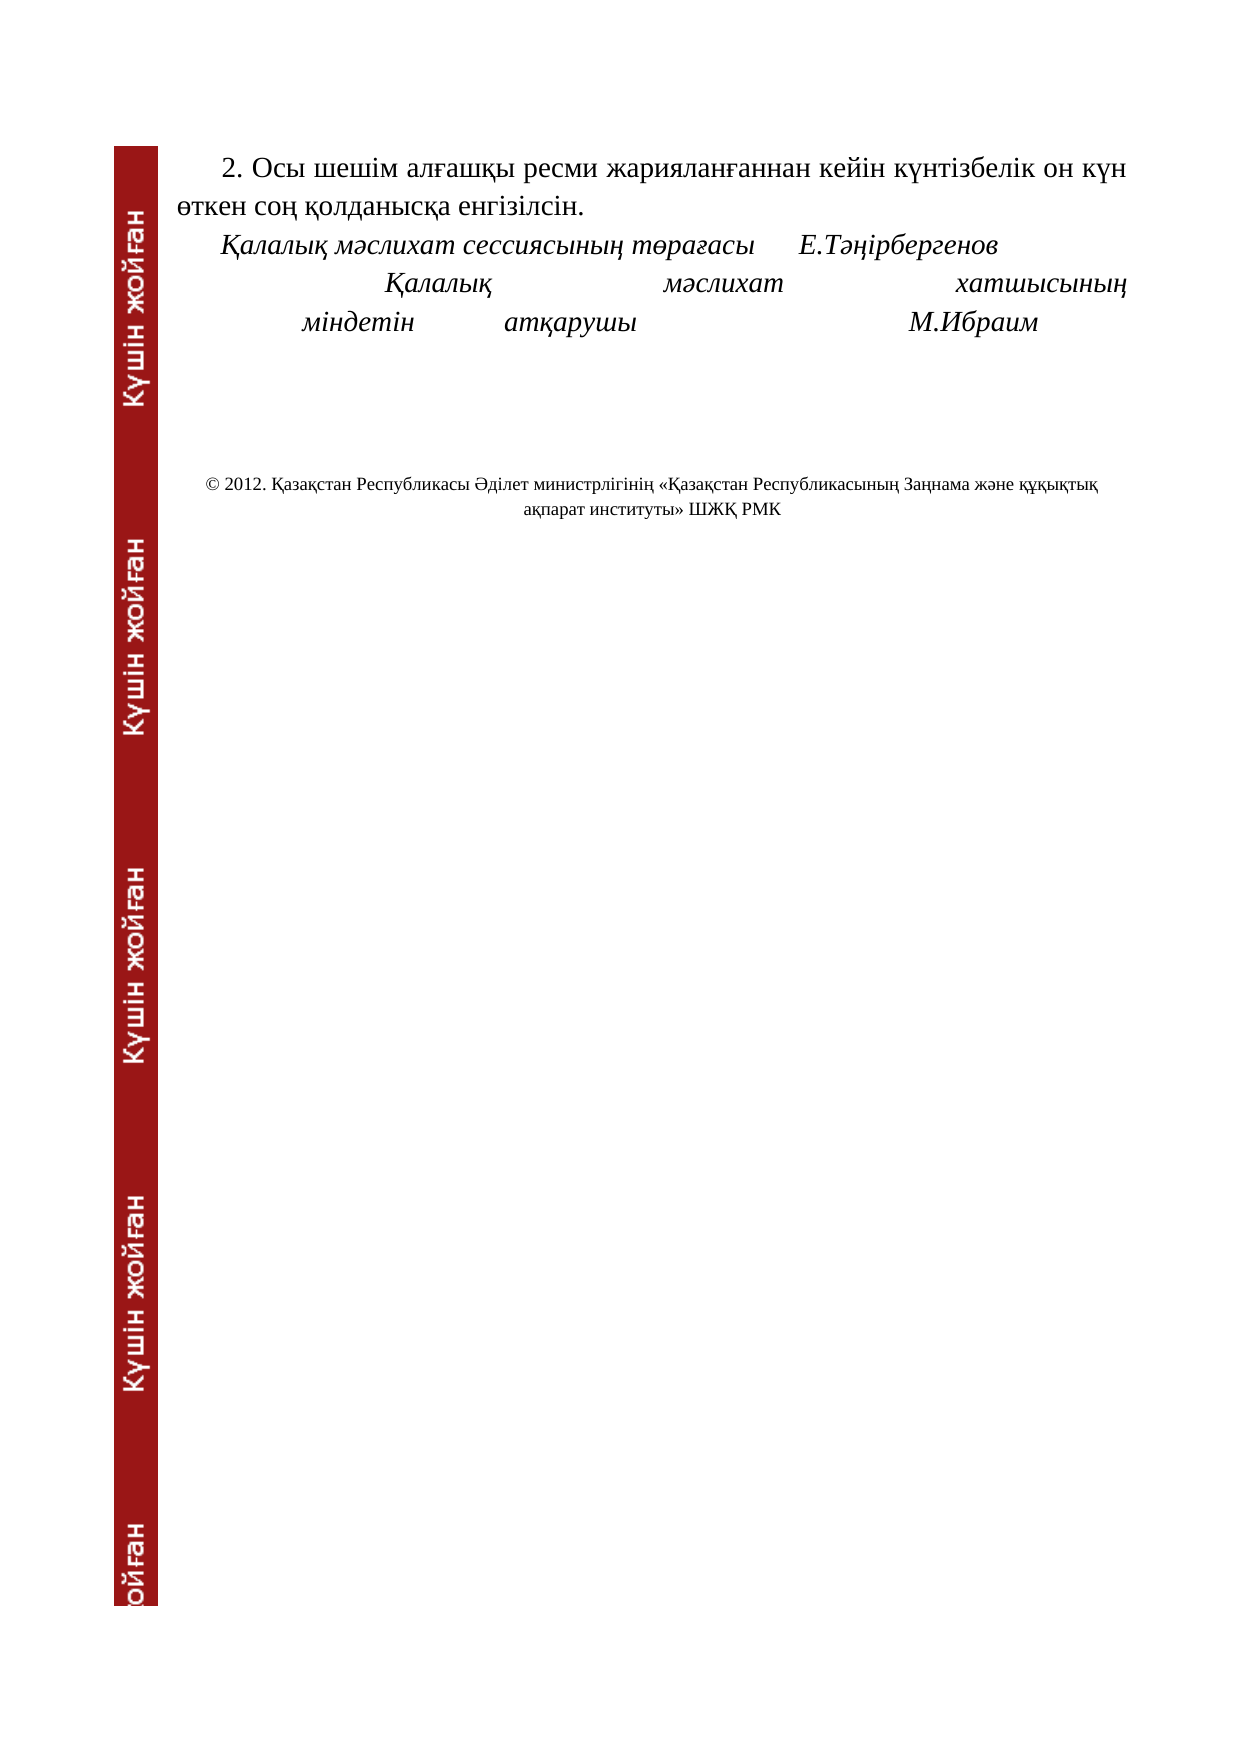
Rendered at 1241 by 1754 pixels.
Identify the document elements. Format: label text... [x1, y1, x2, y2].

picture [114, 222, 158, 227]
text Қалалық мәслихат хатшысының міндетін атқарушы М.Ибраим [112, 266, 1128, 376]
picture [114, 519, 158, 1606]
picture [114, 376, 158, 473]
text © 2012. Қазақстан Республикасы Әділет министрлігінің «Қазақстан Республикасының Заңнама және құқықтық ақпарат институты» ШЖҚ РМК [112, 473, 1128, 519]
picture [114, 146, 158, 150]
picture [114, 261, 158, 266]
text Қалалық мәслихат сессиясының төрағасы Е.Тәңірбергенов [112, 227, 1128, 261]
